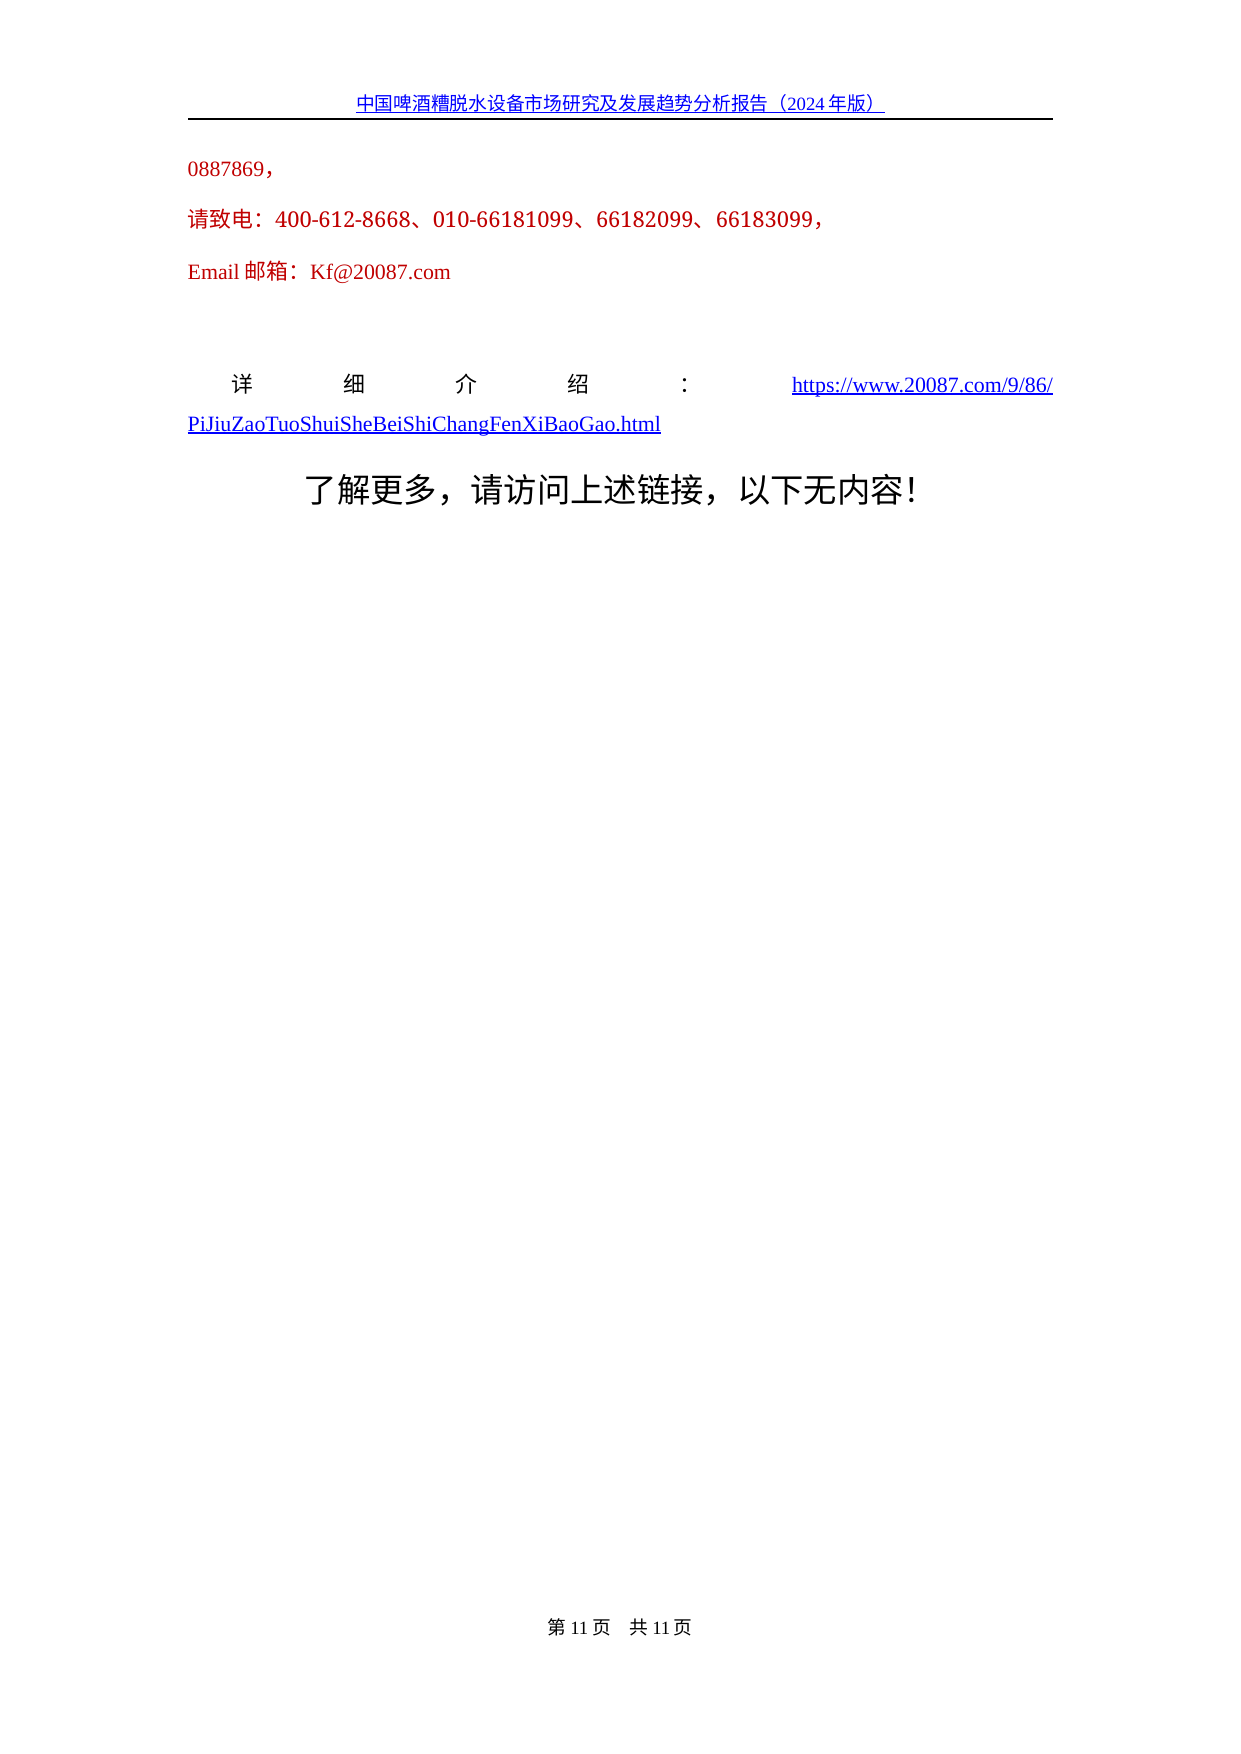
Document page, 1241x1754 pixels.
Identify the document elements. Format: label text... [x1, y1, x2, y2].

text Email邮箱：Kf@20087.com [187, 253, 1053, 286]
text 请致电：400-612-8668、010-66181099、66182099、66183099， [187, 202, 1053, 234]
title 了解更多，请访问上述链接，以下无内容！ [187, 455, 1053, 520]
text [187, 150, 1053, 183]
text 详细介绍：https://www.20087.com/9/86/PiJiuZaoTuoShuiSheBeiShiChangFenXiBaoGao.html [187, 366, 1053, 439]
